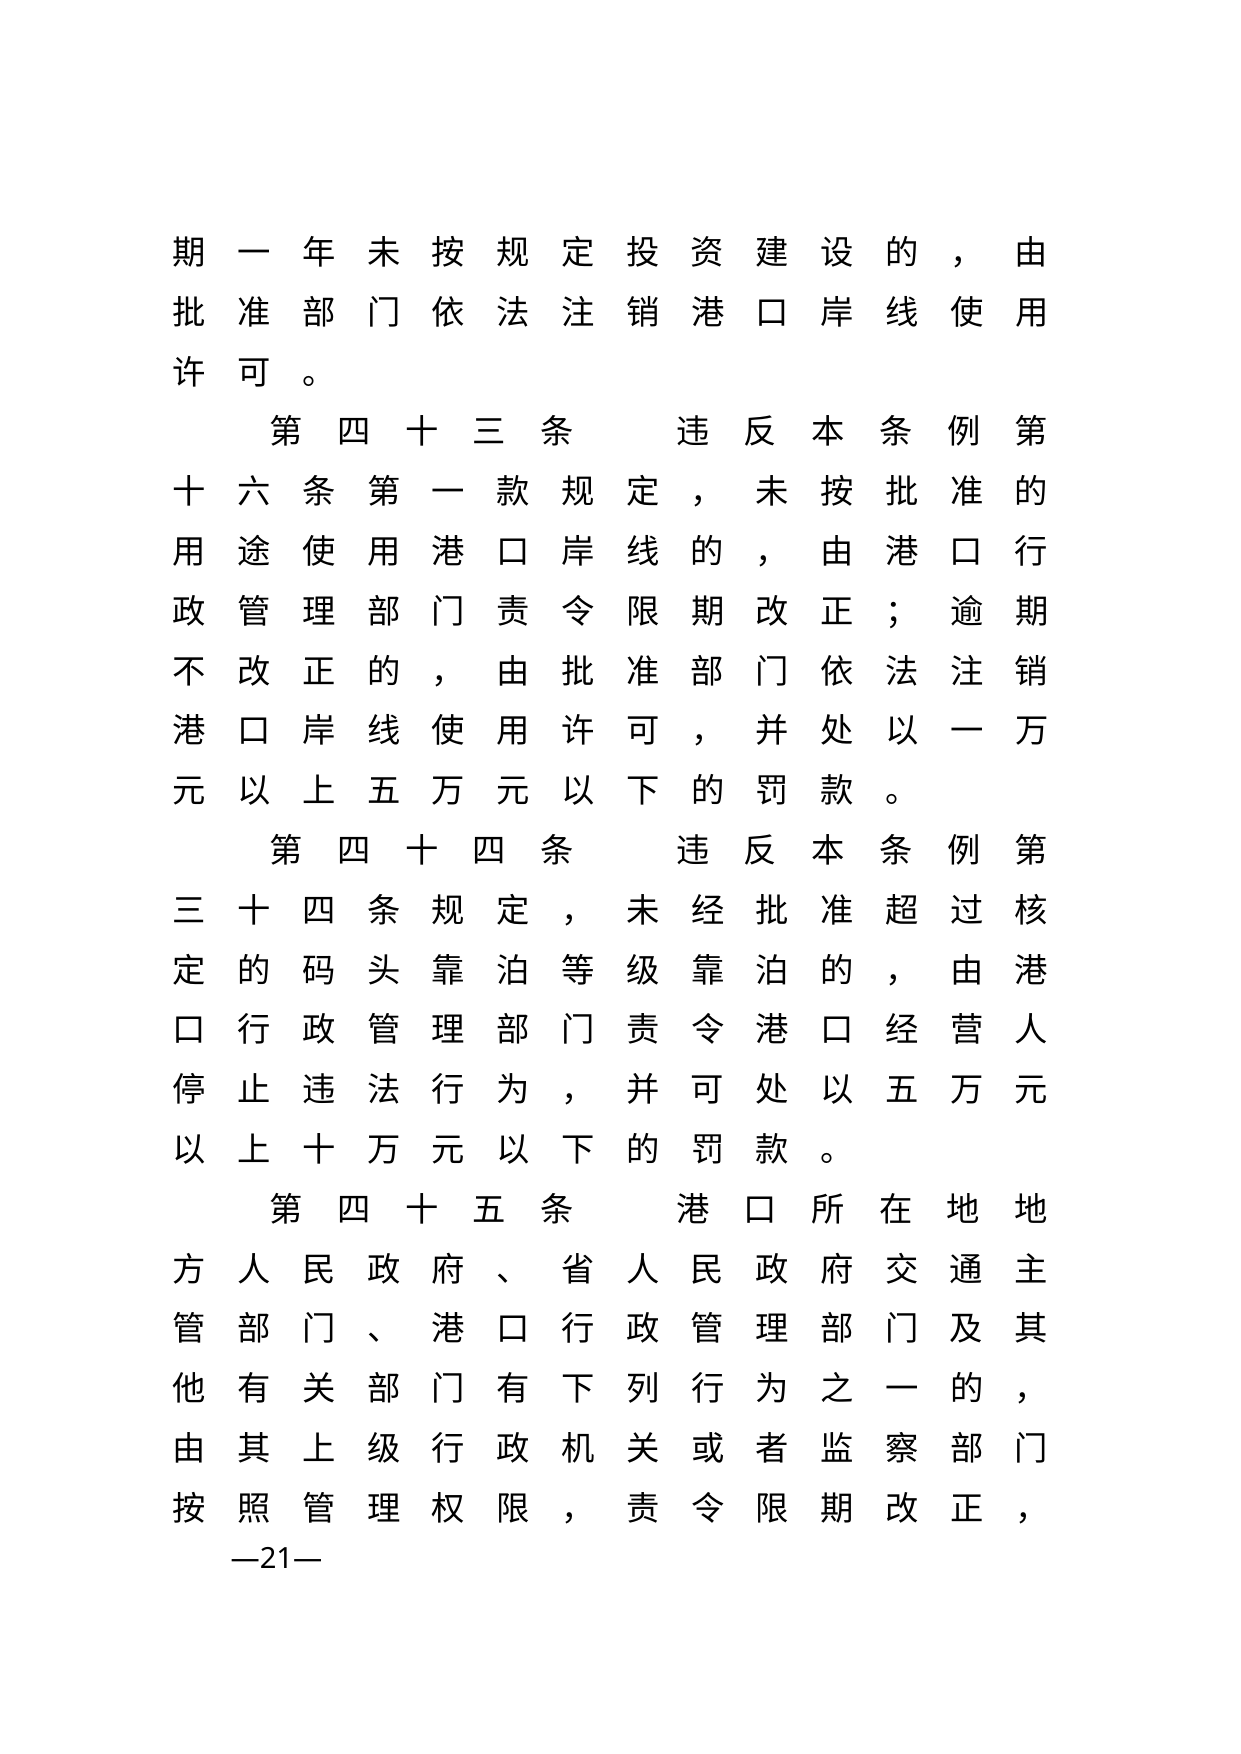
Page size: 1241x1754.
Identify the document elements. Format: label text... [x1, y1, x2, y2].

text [172, 220, 1079, 399]
text 第四十四条 违反本条例第三十四条规定，未经批准超过核定的码头靠泊等级靠泊的，由港口行政管理部门责令港口经营人停止违法行为，并可处以五万元以上十万元以下的罚款。 [172, 818, 1079, 1177]
text 第四十三条 违反本条例第十六条第一款规定，未按批准的用途使用港口岸线的，由港口行政管理部门责令限期改正；逾期不改正的，由批准部门依法注销港口岸线使用许可，并处以一万元以上五万元以下的罚款。 [172, 399, 1079, 818]
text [172, 1177, 1079, 1536]
